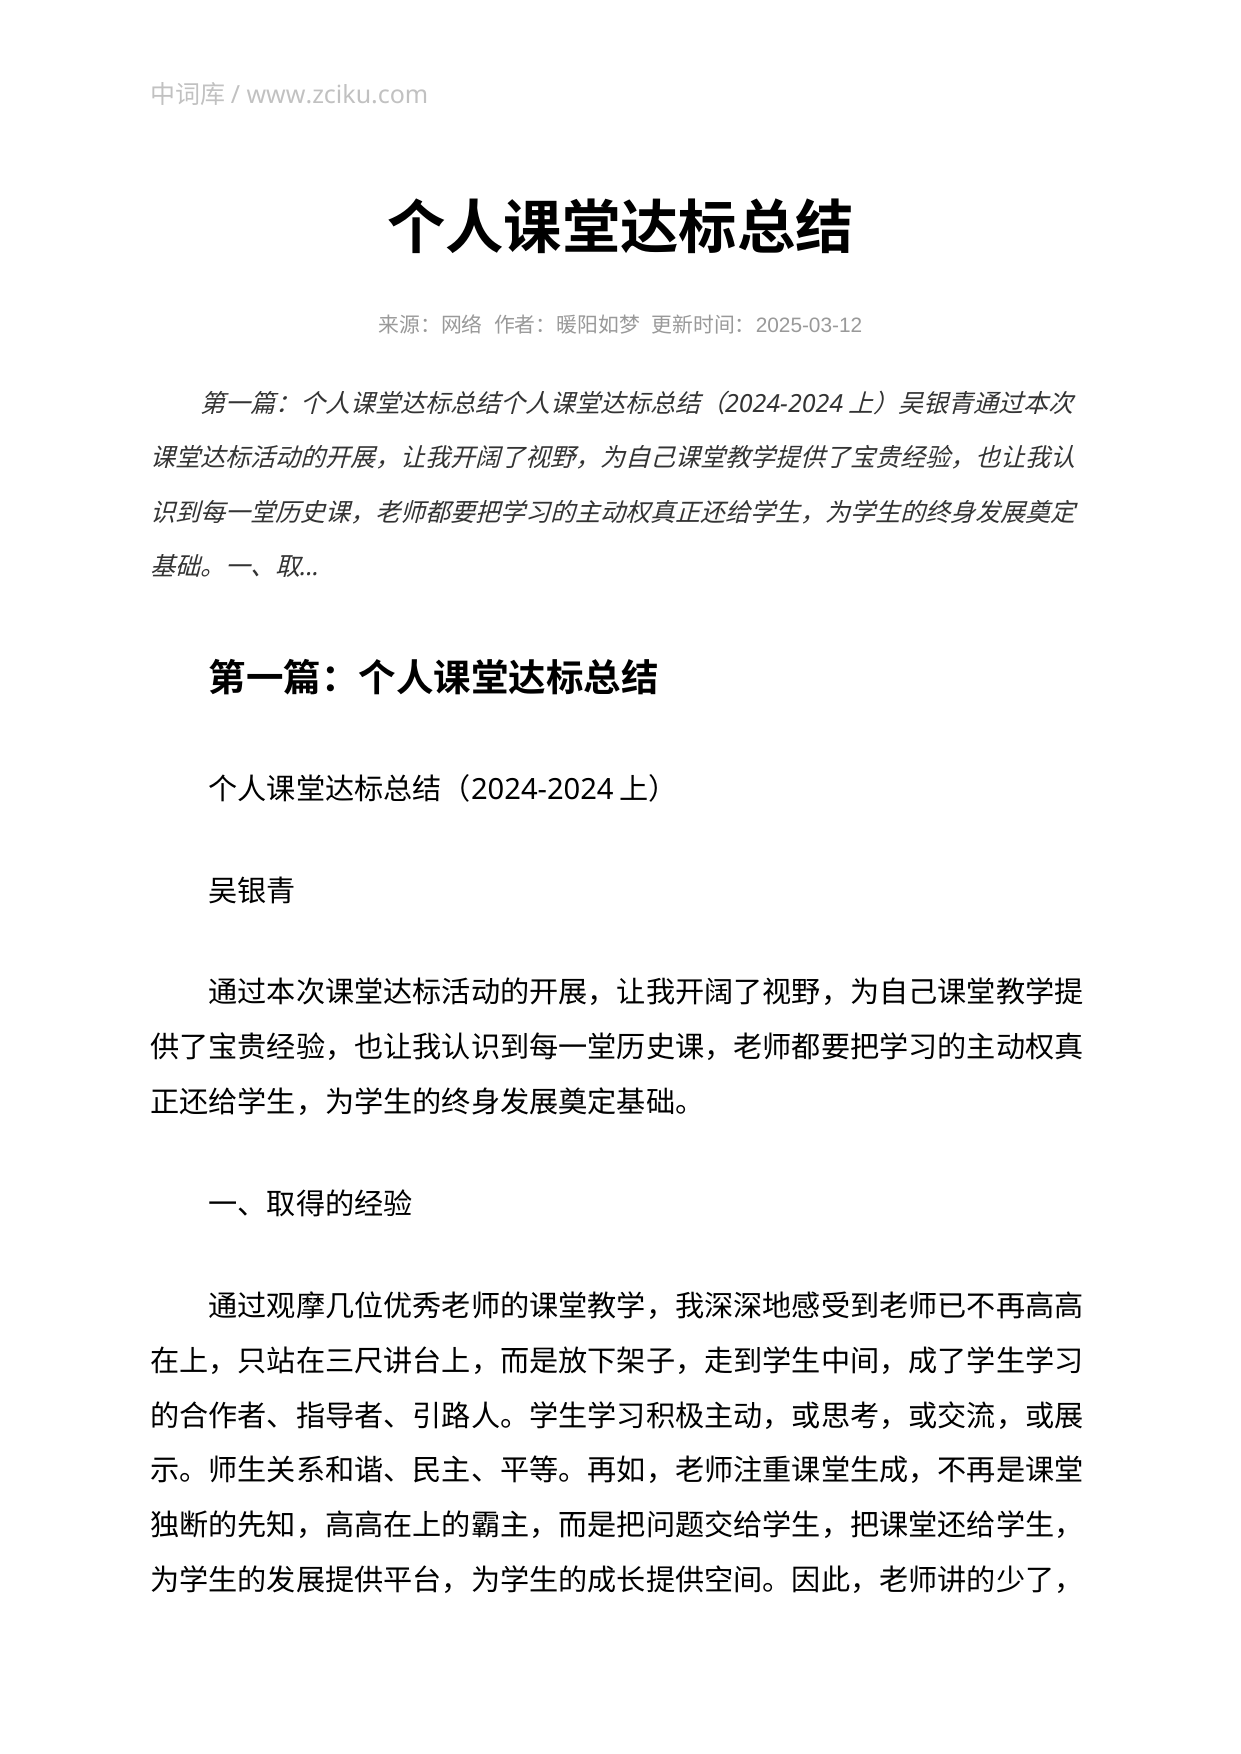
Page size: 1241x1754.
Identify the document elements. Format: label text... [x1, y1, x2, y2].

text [150, 1282, 1090, 1599]
text 来源：网络 作者：暖阳如梦 更新时间：2025-03-12 [150, 313, 1090, 337]
text 吴银青 [150, 867, 1090, 909]
text 个人课堂达标总结（2024-2024上） [150, 765, 1090, 808]
text 第一篇：个人课堂达标总结个人课堂达标总结（2024-2024上）吴银青通过本次课堂达标活动的开展，让我开阔了视野，为自己课堂教学提供了宝贵经验，也让我认识到每一堂历史课，老师都要把学习的主动权真正还给学生，为学生的终身发展奠定基础。一、取... [150, 383, 1090, 583]
text 第一篇：个人课堂达标总结 [150, 648, 1090, 702]
text 一、取得的经验 [150, 1181, 1090, 1223]
text 通过本次课堂达标活动的开展，让我开阔了视野，为自己课堂教学提供了宝贵经验，也让我认识到每一堂历史课，老师都要把学习的主动权真正还给学生，为学生的终身发展奠定基础。 [150, 969, 1090, 1121]
subtitle 个人课堂达标总结 [150, 181, 1090, 266]
